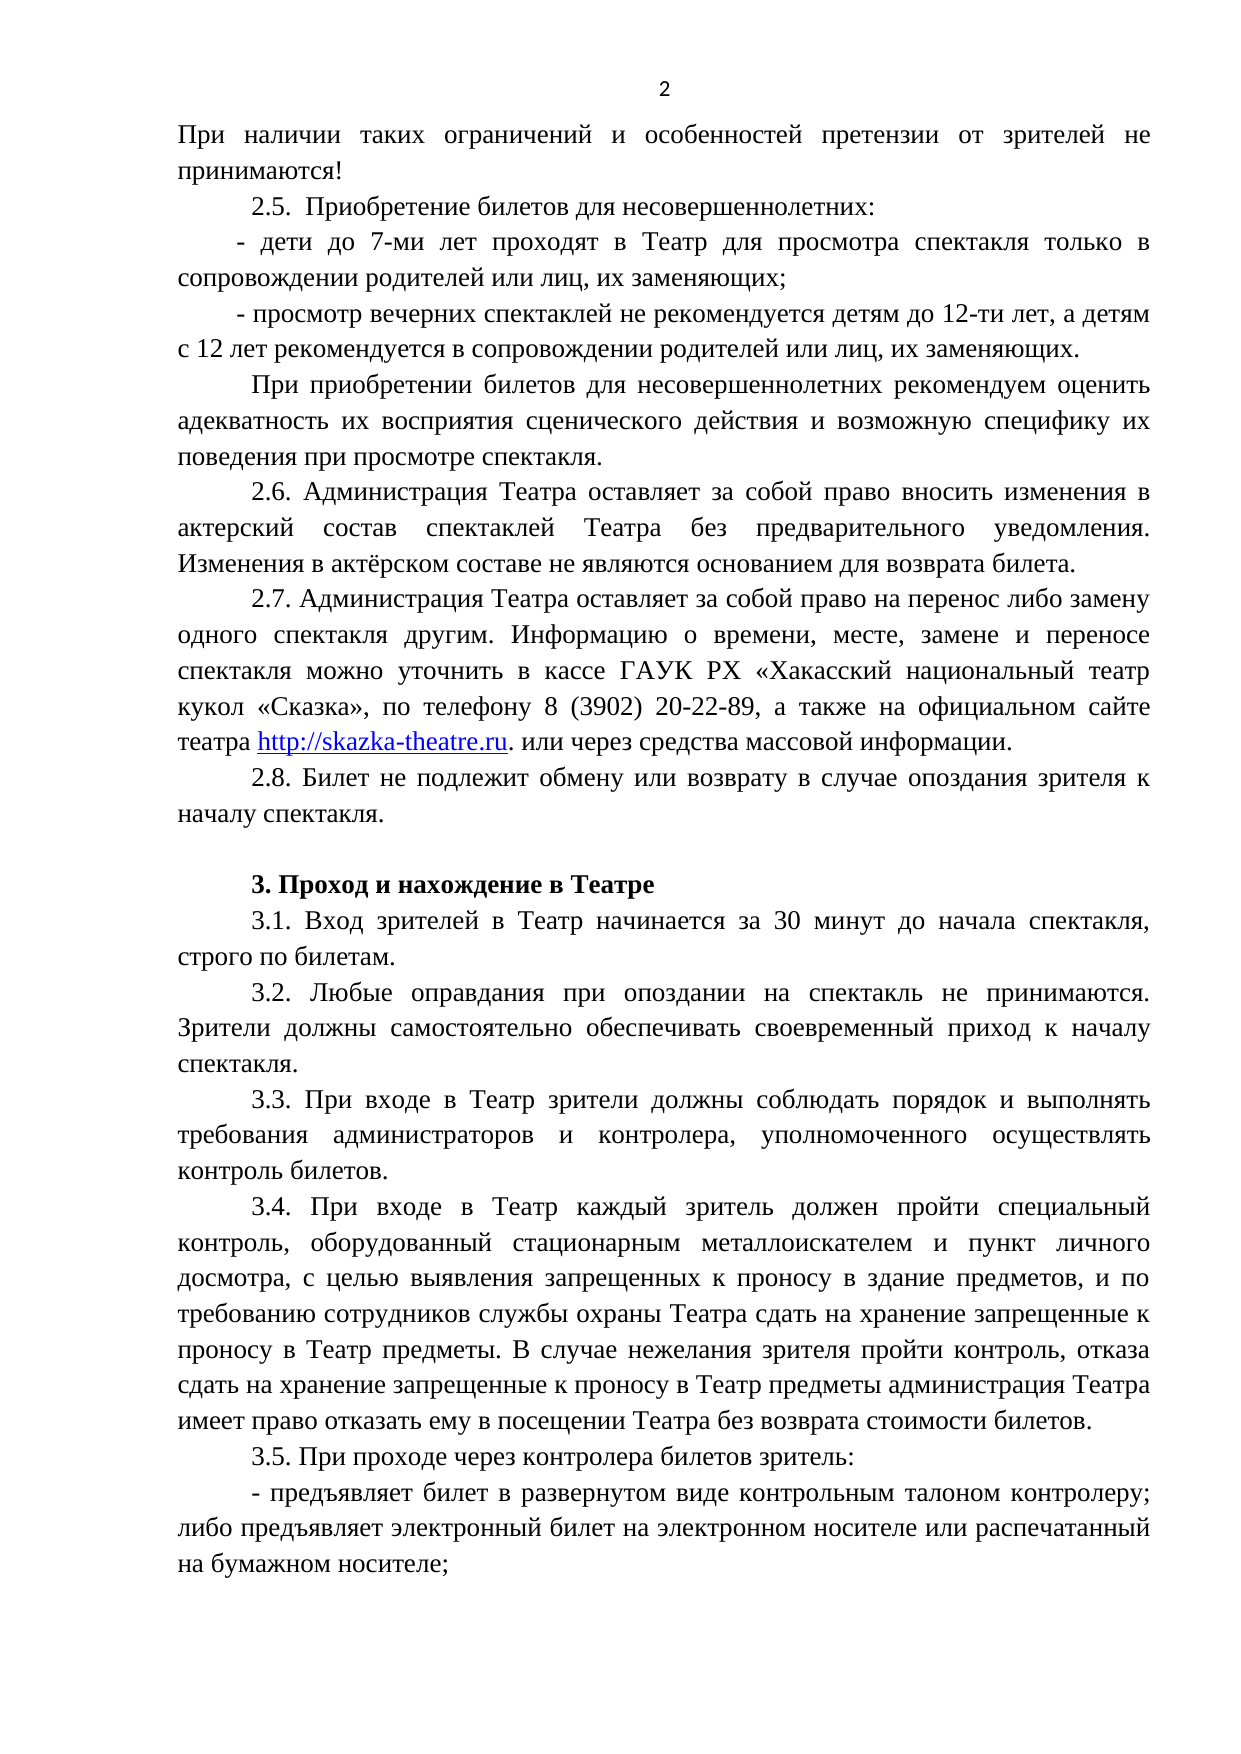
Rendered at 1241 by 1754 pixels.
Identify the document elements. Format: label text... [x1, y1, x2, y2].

text 3.3. При входе в Театр зрители должны соблюдать порядок и выполнять требования администраторов и контролера, уполномоченного осуществлять контроль билетов. [177, 1083, 1152, 1185]
text 3.4. При входе в Театр каждый зритель должен пройти специальный контроль, оборудованный стационарным металлоискателем и пункт личного досмотра, с целью выявления запрещенных к проносу в здание предметов, и по требованию сотрудников службы охраны Театра сдать на хранение запрещенные к проносу в Театр предметы. В случае нежелания зрителя пройти контроль, отказа сдать на хранение запрещенные к проносу в Театр предметы администрация Театра имеет право отказать ему в посещении Театра без возврата стоимости билетов. [177, 1190, 1152, 1436]
text 3.2. Любые оправдания при опоздании на спектакль не принимаются. Зрители должны самостоятельно обеспечивать своевременный приход к началу спектакля. [177, 976, 1152, 1078]
text При приобретении билетов для несовершеннолетних рекомендуем оценить адекватность их восприятия сценического действия и возможную специфику их поведения при просмотре спектакля. [177, 368, 1152, 471]
text 2.8. Билет не подлежит обмену или возврату в случае опоздания зрителя к началу спектакля. [177, 761, 1152, 828]
list - просмотр вечерних спектаклей не рекомендуется детям до 12-ти лет, а детям с 12 лет рекомендуется в сопровождении родителей или лиц, их заменяющих. [177, 297, 1152, 364]
text 3. Проход и нахождение в Театре [177, 868, 1152, 899]
text 3.1. Вход зрителей в Театр начинается за 30 минут до начала спектакля, строго по билетам. [177, 904, 1152, 971]
list - предъявляет билет в развернутом виде контрольным талоном контролеру; либо предъявляет электронный билет на электронном носителе или распечатанный на бумажном носителе; [177, 1476, 1152, 1578]
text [177, 118, 1152, 185]
text 2.5. Приобретение билетов для несовершеннолетних: [177, 189, 1152, 221]
text 2.7. Администрация Театра оставляет за собой право на перенос либо замену одного спектакля другим. Информацию о времени, месте, замене и переносе спектакля можно уточнить в кассе ГАУК РХ «Хакасский национальный театр кукол «Сказка», по телефону 8 (3902) 20-22-89, а также на официальном сайте театра http://skazka-theatre.ru. или через средства массовой информации. [177, 583, 1152, 757]
text 2.6. Администрация Театра оставляет за собой право вносить изменения в актерский состав спектаклей Театра без предварительного уведомления. Изменения в актёрском составе не являются основанием для возврата билета. [177, 475, 1152, 578]
text 3.5. При проходе через контролера билетов зритель: [177, 1440, 1152, 1471]
list - дети до 7-ми лет проходят в Театр для просмотра спектакля только в сопровождении родителей или лиц, их заменяющих; [177, 225, 1152, 292]
